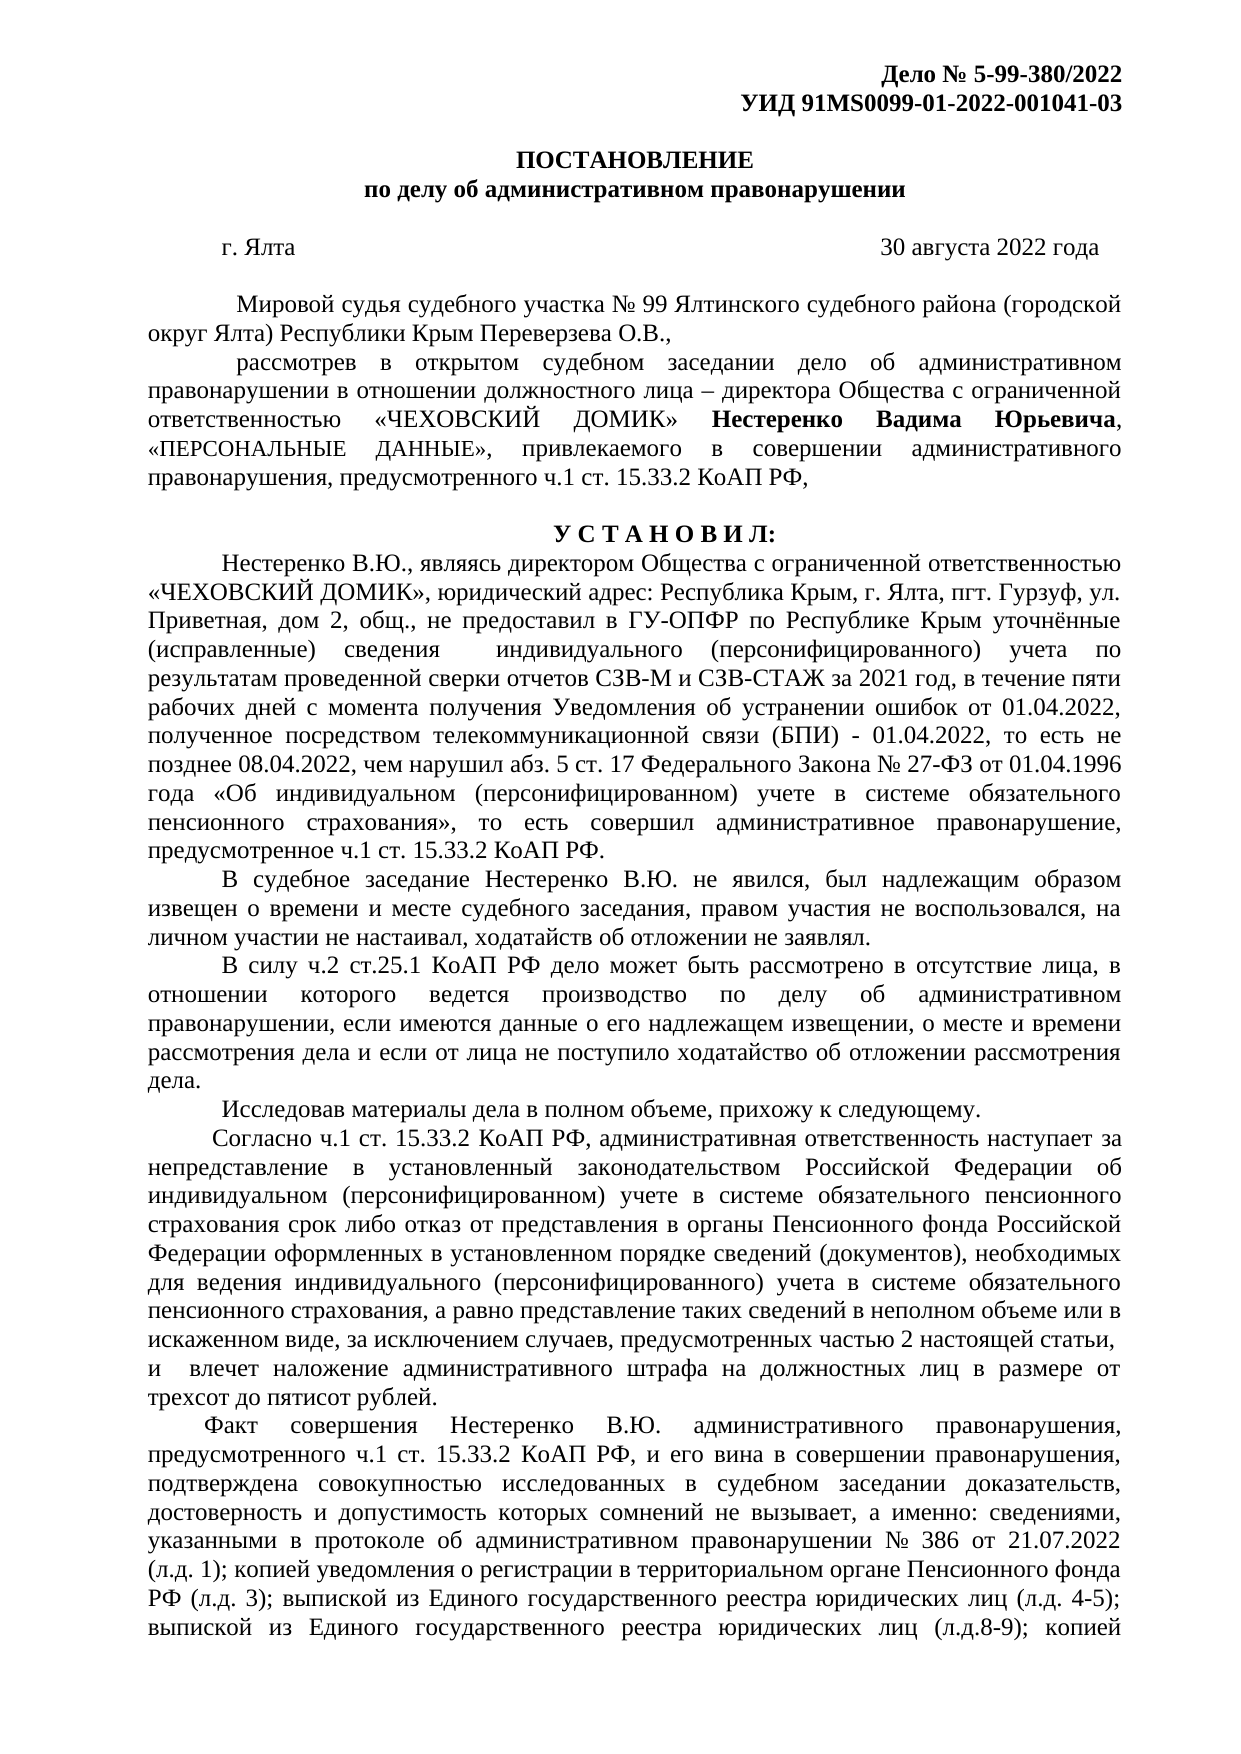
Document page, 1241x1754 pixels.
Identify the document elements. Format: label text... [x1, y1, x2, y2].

text и влечет наложение административного штрафа на должностных лиц в размере от трехсот до пятисот рублей. [148, 1353, 1122, 1410]
title ПОСТАНОВЛЕНИЕ [148, 145, 1122, 174]
text г. Ялта 30 августа 2022 года [148, 232, 1122, 260]
title Дело № 5-99-380/2022 [148, 59, 1122, 88]
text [148, 1410, 1122, 1640]
text по делу об административном правонарушении [148, 174, 1122, 203]
text Исследовав материалы дела в полном объеме, прихожу к следующему. [148, 1094, 1122, 1123]
text Нестеренко В.Ю., являясь директором Общества с ограниченной ответственностью «ЧЕХОВСКИЙ ДОМИК», юридический адрес: Республика Крым, г. Ялта, пгт. Гурзуф, ул. Приветная, дом 2, общ., не предоставил в ГУ-ОПФР по Республике Крым уточнённые (исправленные) сведения индивидуального (персонифицированного) учета по результатам проведенной сверки отчетов СЗВ-М и СЗВ-СТАЖ за 2021 год, в течение пяти рабочих дней с момента получения Уведомления об устранении ошибок от 01.04.2022, полученное посредством телекоммуникационной связи (БПИ) - 01.04.2022, то есть не позднее 08.04.2022, чем нарушил абз. 5 ст. 17 Федерального Закона № 27-ФЗ от 01.04.1996 года «Об индивидуальном (персонифицированном) учете в системе обязательного пенсионного страхования», то есть совершил административное правонарушение, предусмотренное ч.1 ст. 15.33.2 КоАП РФ. [148, 548, 1122, 864]
text Согласно ч.1 ст. 15.33.2 КоАП РФ, административная ответственность наступает за непредставление в установленный законодательством Российской Федерации об индивидуальном (персонифицированном) учете в системе обязательного пенсионного страхования срок либо отказ от представления в органы Пенсионного фонда Российской Федерации оформленных в установленном порядке сведений (документов), необходимых для ведения индивидуального (персонифицированного) учета в системе обязательного пенсионного страхования, а равно представление таких сведений в неполном объеме или в искаженном виде, за исключением случаев, предусмотренных частью 2 настоящей статьи, [148, 1123, 1122, 1353]
text Мировой судья судебного участка № 99 Ялтинского судебного района (городской округ Ялта) Республики Крым Переверзева О.В., [148, 289, 1122, 347]
text рассмотрев в открытом судебном заседании дело об административном правонарушении в отношении должностного лица – директора Общества с ограниченной ответственностью «ЧЕХОВСКИЙ ДОМИК» Нестеренко Вадима Юрьевича, «ПЕРСОНАЛЬНЫЕ ДАННЫЕ», привлекаемого в совершении административного правонарушения, предусмотренного ч.1 ст. 15.33.2 КоАП РФ, [148, 347, 1122, 490]
title УИД 91MS0099-01-2022-001041-03 [148, 88, 1122, 117]
text В силу ч.2 ст.25.1 КоАП РФ дело может быть рассмотрено в отсутствие лица, в отношении которого ведется производство по делу об административном правонарушении, если имеются данные о его надлежащем извещении, о месте и времени рассмотрения дела и если от лица не поступило ходатайство об отложении рассмотрения дела. [148, 950, 1122, 1094]
text У С Т А Н О В И Л: [148, 519, 1122, 548]
text В судебное заседание Нестеренко В.Ю. не явился, был надлежащим образом извещен о времени и месте судебного заседания, правом участия не воспользовался, на личном участии не настаивал, ходатайств об отложении не заявлял. [148, 864, 1122, 950]
